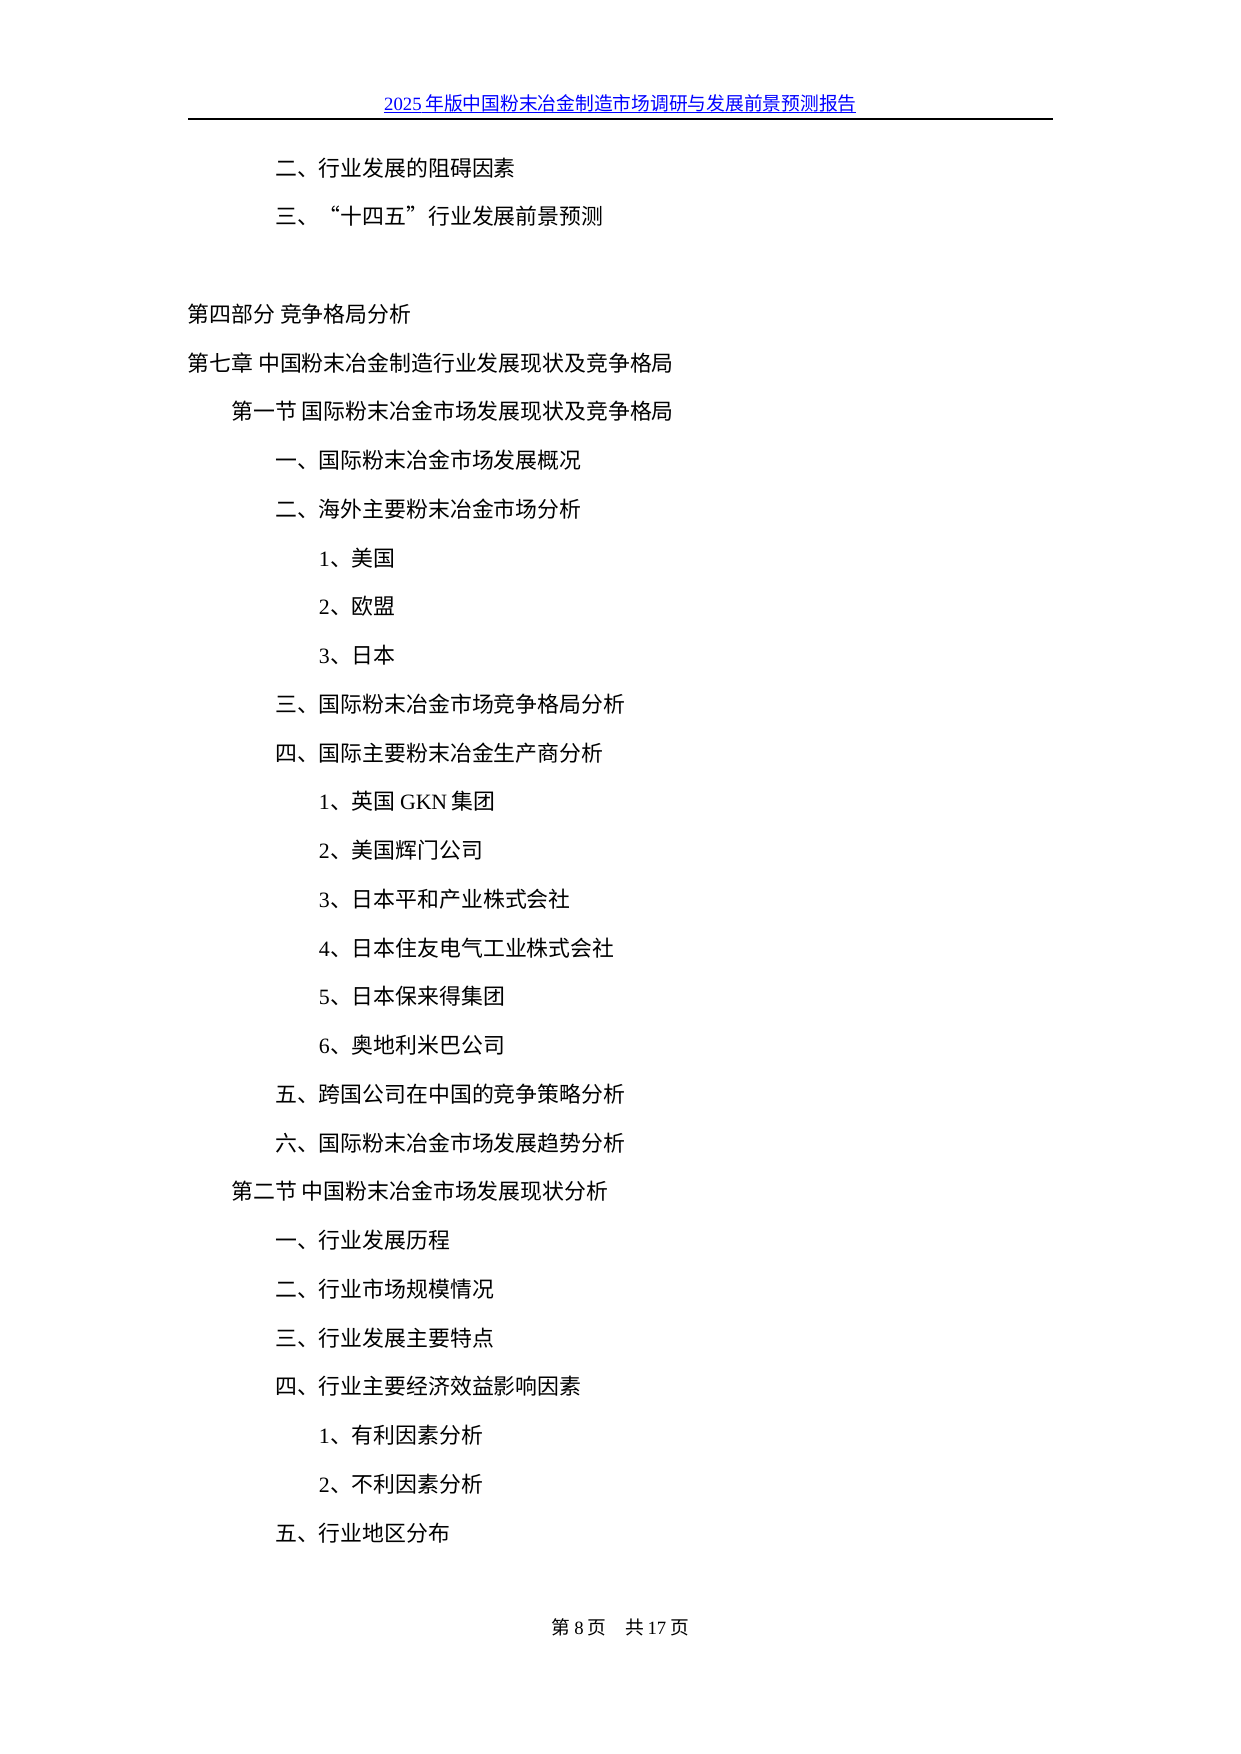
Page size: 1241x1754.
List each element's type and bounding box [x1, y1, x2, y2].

text [187, 150, 1053, 1548]
